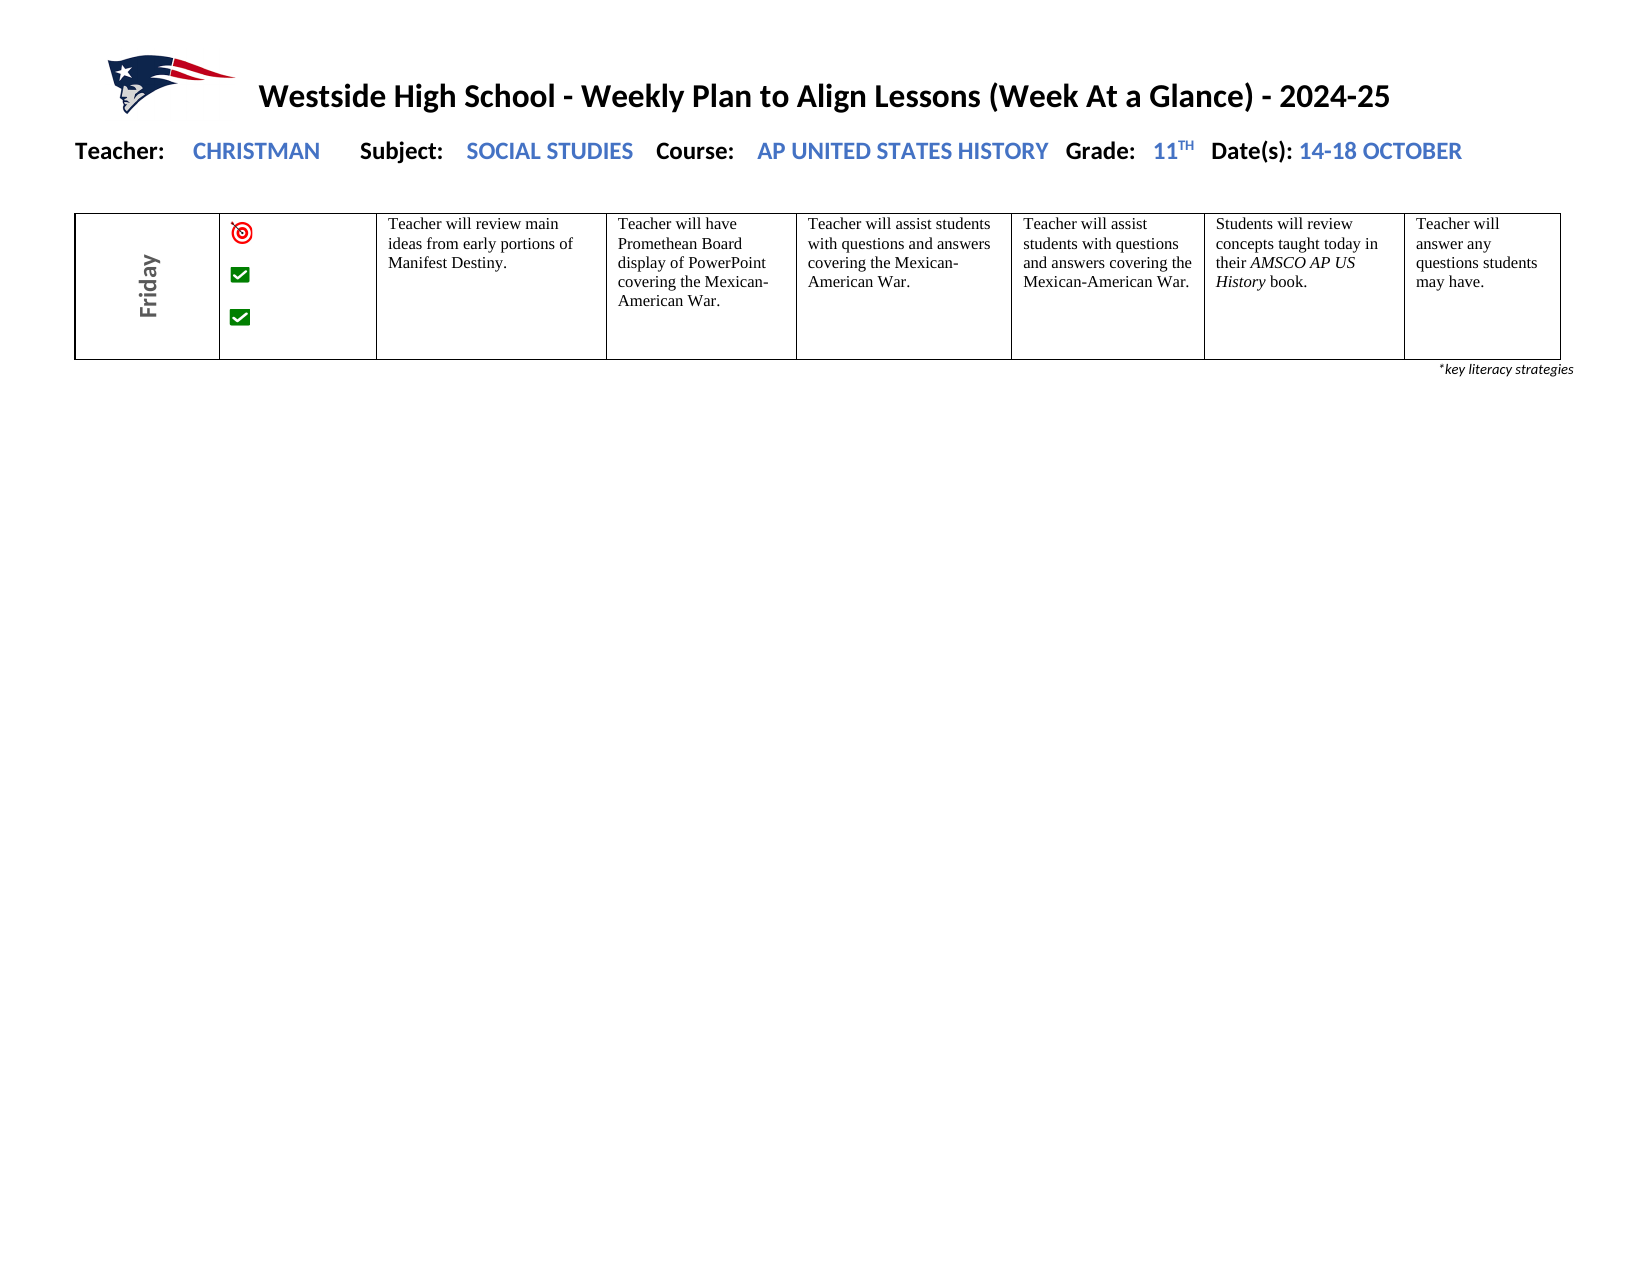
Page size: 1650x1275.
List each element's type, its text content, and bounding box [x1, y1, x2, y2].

table_cell Students will review concepts taught today in their AMSCO AP US History book. [1205, 214, 1404, 359]
table_cell Friday [76, 214, 219, 359]
picture [105, 48, 236, 121]
table_cell Teacher will have Promethean Board display of PowerPoint covering the Mexican-American War. [607, 214, 796, 359]
table_cell Teacher will assist students with questions and answers covering the Mexican-American War. [797, 214, 1011, 359]
picture [229, 309, 250, 326]
table_cell [220, 214, 376, 359]
table_cell Teacher will assist students with questions and answers covering the Mexican-American War. [1012, 214, 1204, 359]
text *key literacy strategies [75, 360, 1575, 378]
table_cell Teacher will answer any questions students may have. [1405, 214, 1560, 359]
picture [230, 221, 253, 244]
picture [230, 267, 250, 283]
table_cell Teacher will review main ideas from early portions of Manifest Destiny. [377, 214, 606, 359]
